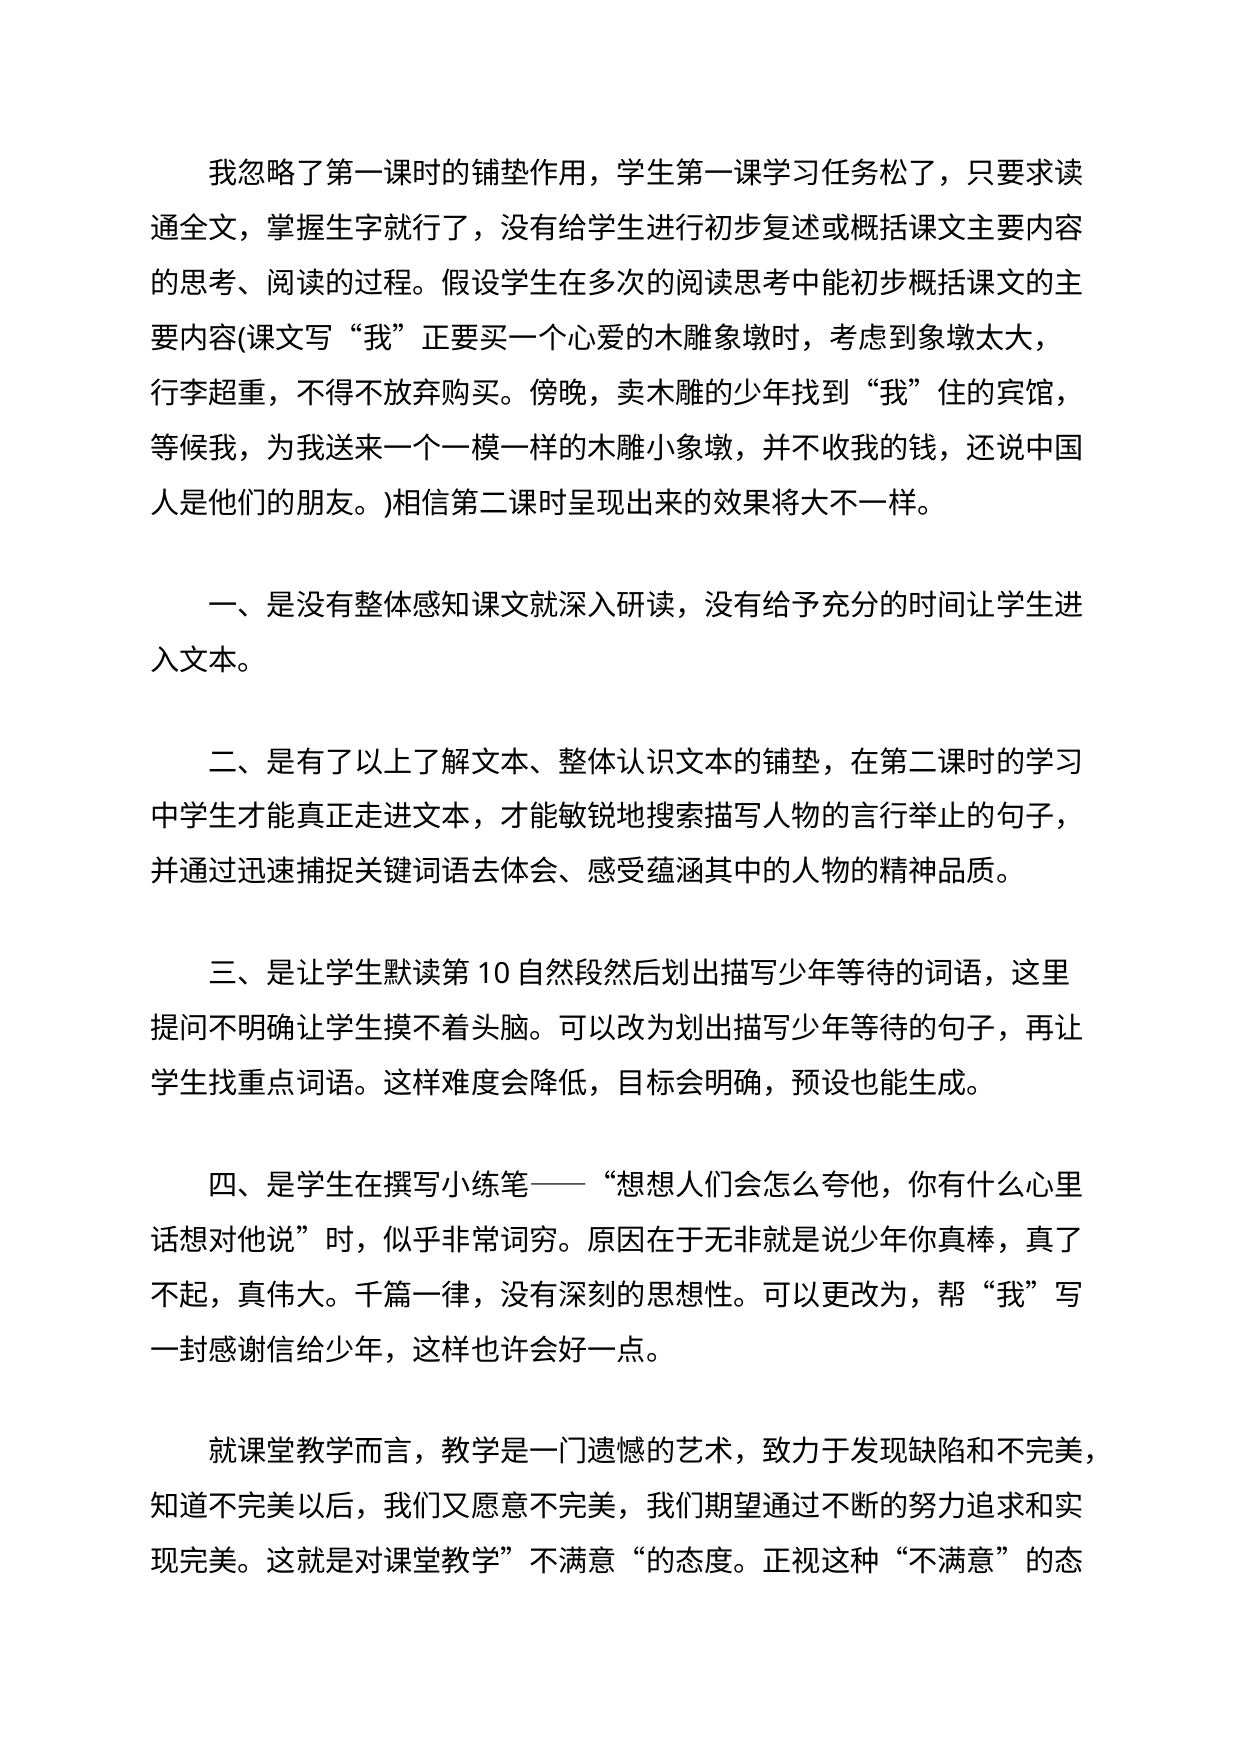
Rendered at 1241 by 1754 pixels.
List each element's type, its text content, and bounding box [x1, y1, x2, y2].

text 三、是让学生默读第10自然段然后划出描写少年等待的词语，这里提问不明确让学生摸不着头脑。可以改为划出描写少年等待的句子，再让学生找重点词语。这样难度会降低，目标会明确，预设也能生成。 [150, 950, 1090, 1102]
text 一、是没有整体感知课文就深入研读，没有给予充分的时间让学生进入文本。 [150, 581, 1090, 679]
text 二、是有了以上了解文本、整体认识文本的铺垫，在第二课时的学习中学生才能真正走进文本，才能敏锐地搜索描写人物的言行举止的句子，并通过迅速捕捉关键词语去体会、感受蕴涵其中的人物的精神品质。 [150, 738, 1090, 890]
text 四、是学生在撰写小练笔——“想想人们会怎么夸他，你有什么心里话想对他说”时，似乎非常词穷。原因在于无非就是说少年你真棒，真了不起，真伟大。千篇一律，没有深刻的思想性。可以更改为，帮“我”写一封感谢信给少年，这样也许会好一点。 [150, 1161, 1090, 1368]
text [150, 1428, 1090, 1580]
text 我忽略了第一课时的铺垫作用，学生第一课学习任务松了，只要求读通全文，掌握生字就行了，没有给学生进行初步复述或概括课文主要内容的思考、阅读的过程。假设学生在多次的阅读思考中能初步概括课文的主要内容(课文写“我”正要买一个心爱的木雕象墩时，考虑到象墩太大，行李超重，不得不放弃购买。傍晚，卖木雕的少年找到“我”住的宾馆，等候我，为我送来一个一模一样的木雕小象墩，并不收我的钱，还说中国人是他们的朋友。)相信第二课时呈现出来的效果将大不一样。 [150, 150, 1090, 522]
